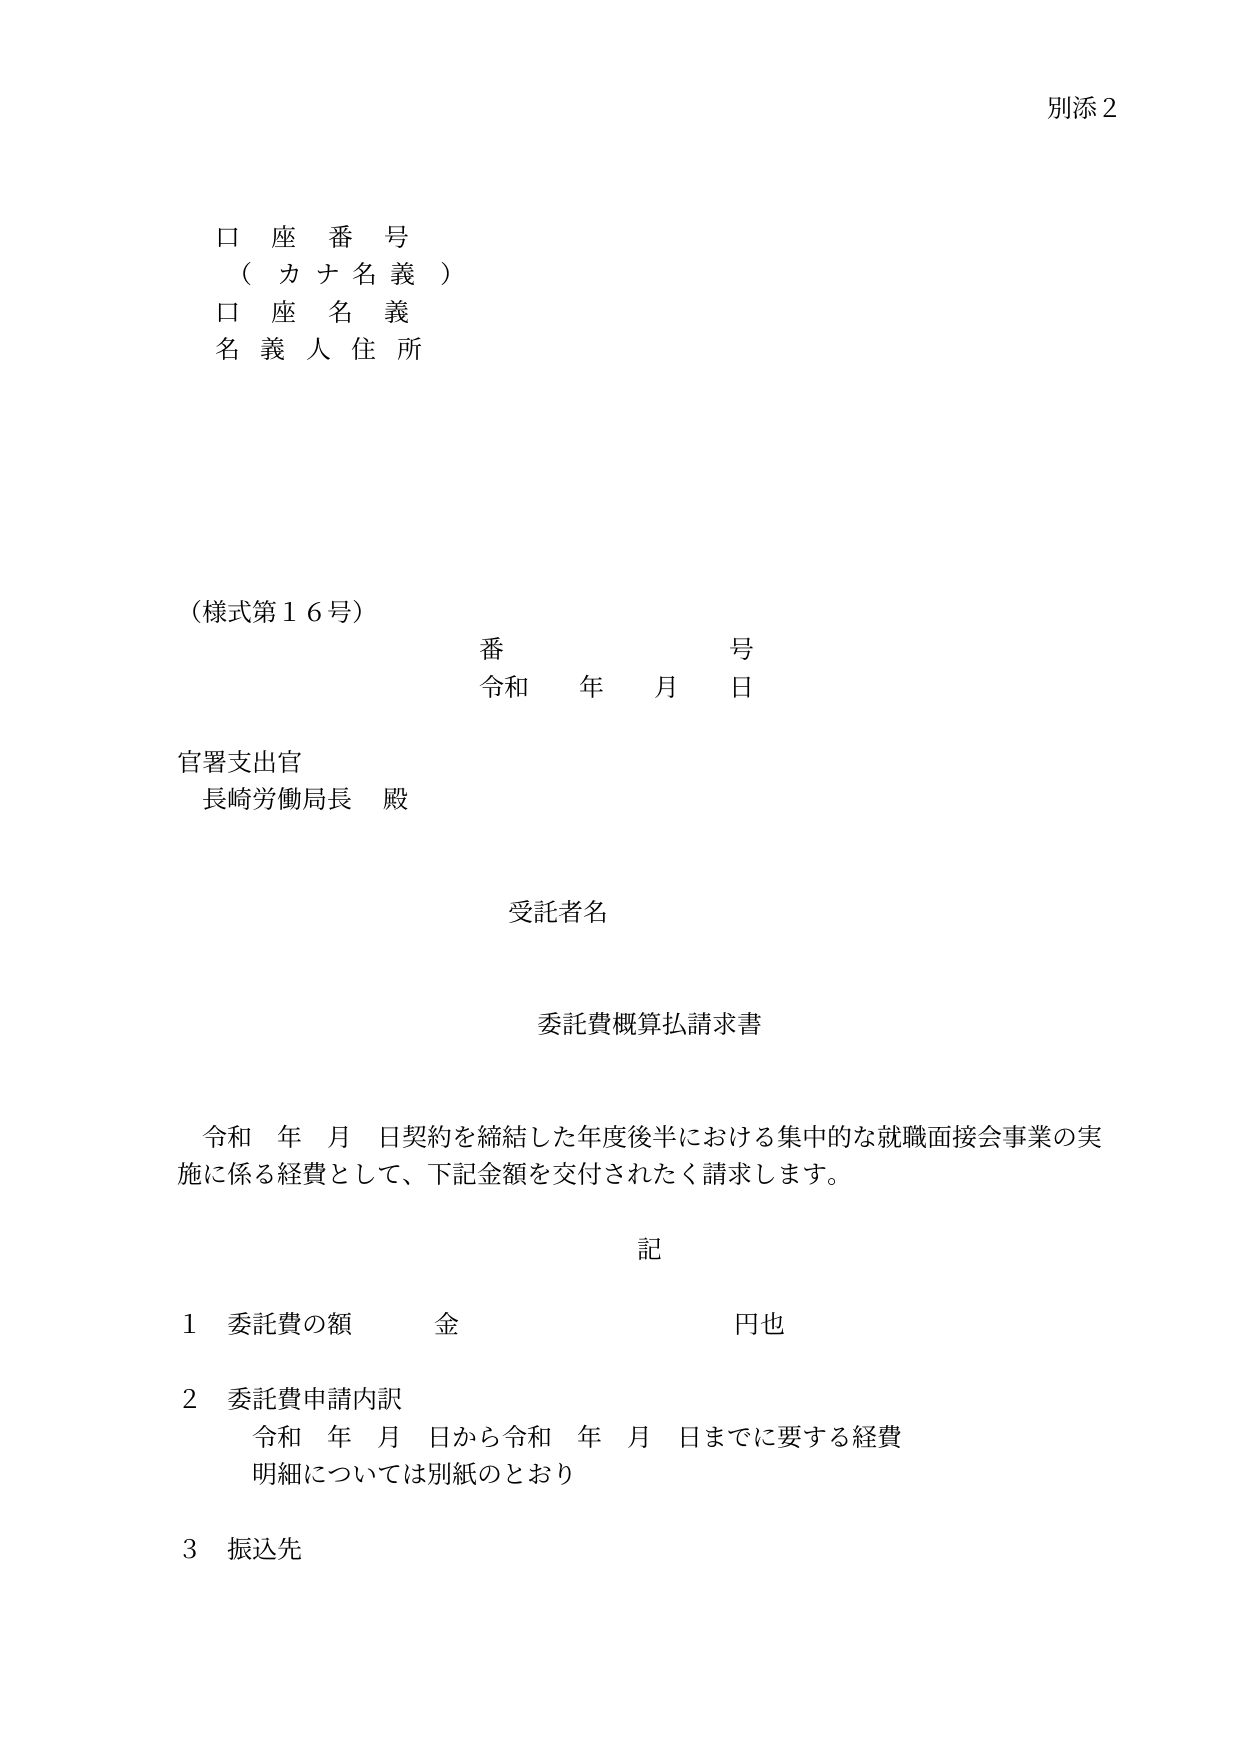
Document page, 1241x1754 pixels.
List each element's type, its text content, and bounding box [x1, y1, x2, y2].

text 明細については別紙のとおり [177, 1454, 1122, 1492]
text 長崎労働局長 殿 [177, 779, 1122, 817]
text 受託者名 [177, 892, 1122, 929]
text ３ 振込先 [177, 1529, 1122, 1567]
text ２ 委託費申請内訳 [177, 1379, 1122, 1417]
text 記 [177, 1229, 1122, 1267]
text 口座番号 [177, 217, 1122, 254]
text 口座名義 [177, 292, 1122, 329]
text 委託費概算払請求書 [177, 1004, 1122, 1042]
text 令和 年 月 日から令和 年 月 日までに要する経費 [177, 1417, 1122, 1454]
text 番 号 [177, 629, 1122, 667]
text 令和 年 月 日契約を締結した年度後半における集中的な就職面接会事業の実施に係る経費として、下記金額を交付されたく請求します。 [177, 1117, 1122, 1192]
text 令和 年 月 日 [177, 667, 1122, 704]
text （ カ ナ 名 義 ） [177, 254, 1122, 292]
text （様式第１６号） [177, 592, 1122, 629]
text 名義人住所 [177, 329, 1122, 367]
text 官署支出官 [177, 742, 1122, 779]
text １ 委託費の額 金 円也 [177, 1304, 1122, 1342]
